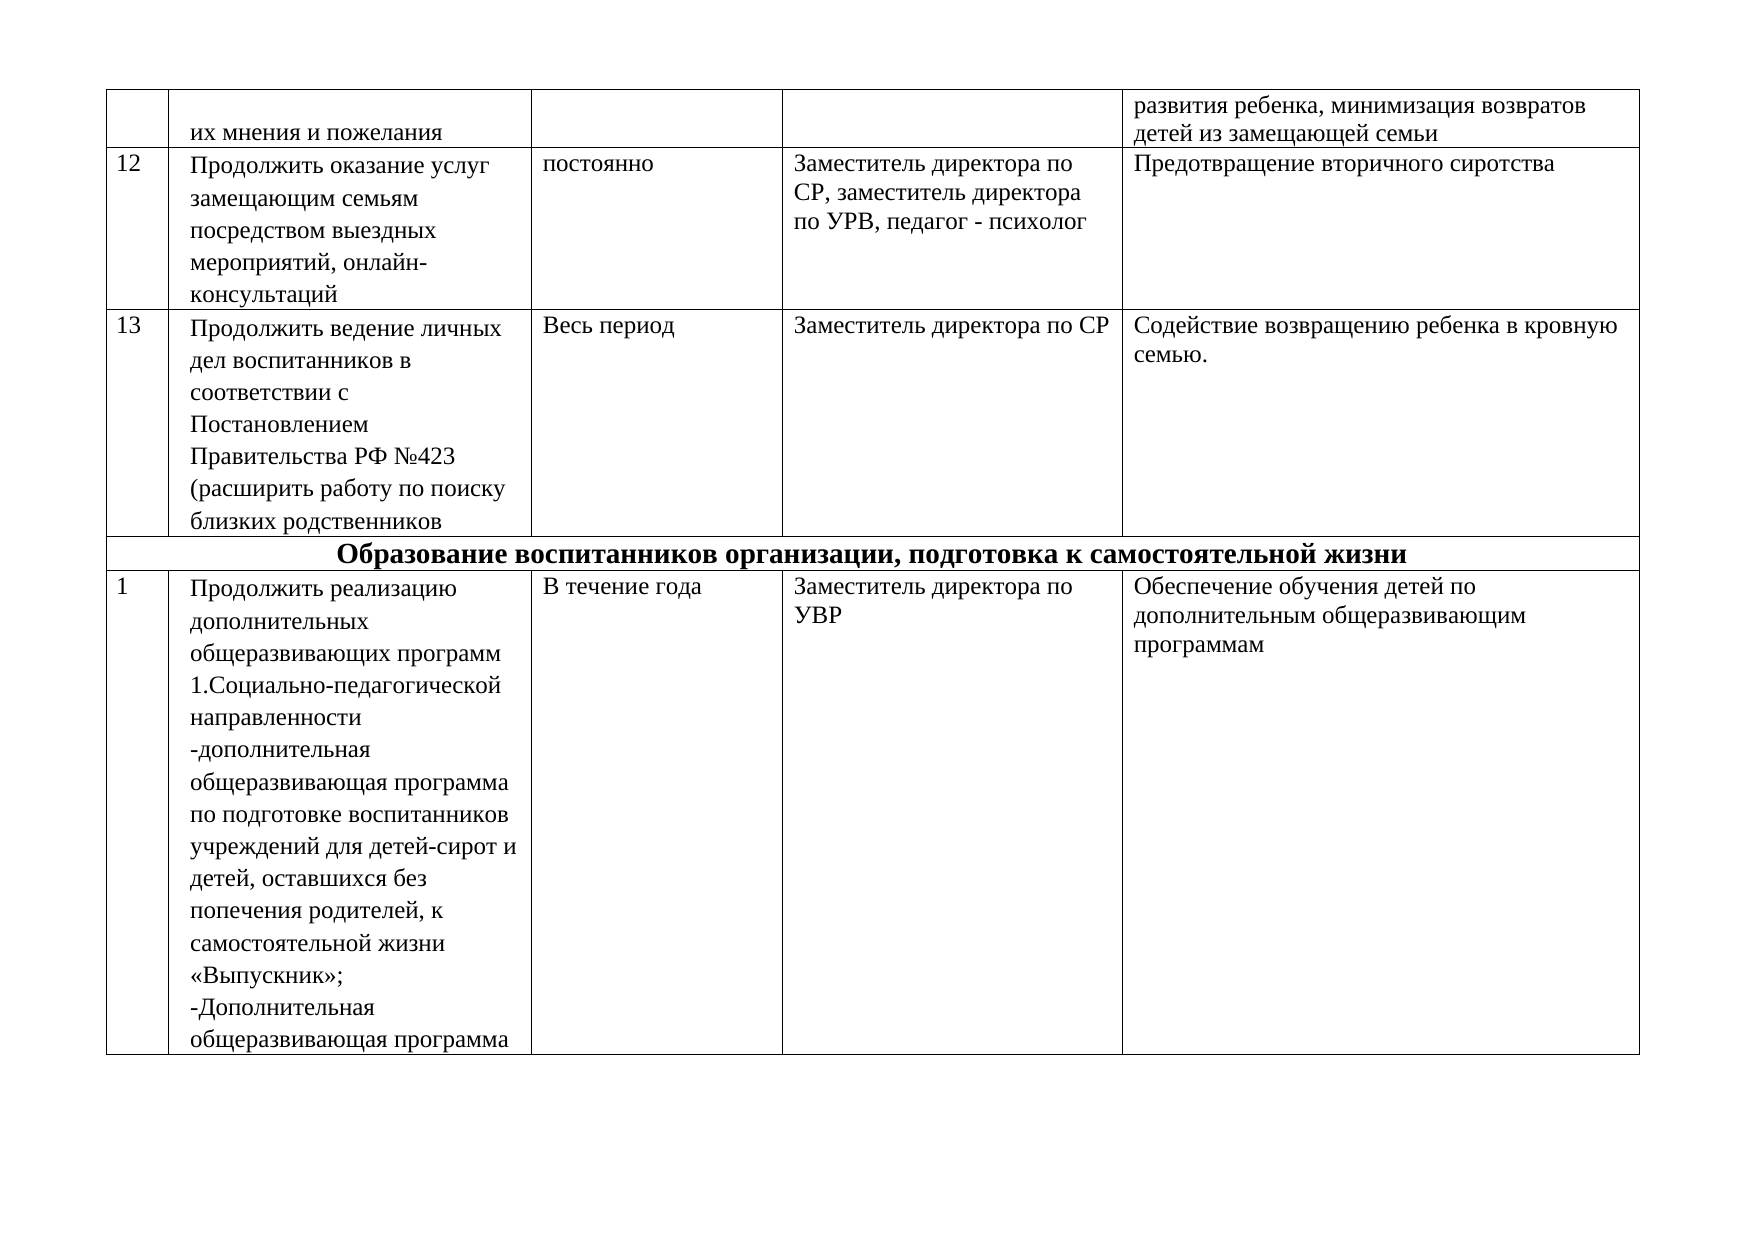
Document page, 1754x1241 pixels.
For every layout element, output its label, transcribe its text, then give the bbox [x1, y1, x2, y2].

table_cell 12 [107, 148, 168, 309]
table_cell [783, 571, 1122, 1054]
table_cell В течение года [532, 571, 782, 1054]
table_cell Продолжить ведение личных дел воспитанников в соответствии с Постановлением Правительства РФ №423 (расширить работу по поиску близких родственников [169, 310, 531, 536]
table_cell Продолжить оказание услуг замещающим семьям посредством выездных мероприятий, онлайн-консультаций [169, 148, 531, 309]
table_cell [1123, 90, 1639, 147]
table_cell Заместитель директора по СР, заместитель директора по УРВ, педагог - психолог [783, 148, 1122, 309]
table_cell постоянно [532, 148, 782, 309]
table_cell Содействие возвращению ребенка в кровную семью. [1123, 310, 1639, 536]
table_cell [169, 90, 531, 147]
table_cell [169, 571, 531, 1054]
table_cell Предотвращение вторичного сиротства [1123, 148, 1639, 309]
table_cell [532, 90, 782, 147]
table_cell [1123, 571, 1639, 1054]
table_cell 13 [107, 310, 168, 536]
table_cell Весь период [532, 310, 782, 536]
table_cell Заместитель директора по СР [783, 310, 1122, 536]
table_cell 1 [107, 571, 168, 1054]
table_cell 11 [107, 90, 168, 147]
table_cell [783, 90, 1122, 147]
table_cell Образование воспитанников организации, подготовка к самостоятельной жизни [107, 537, 1639, 570]
